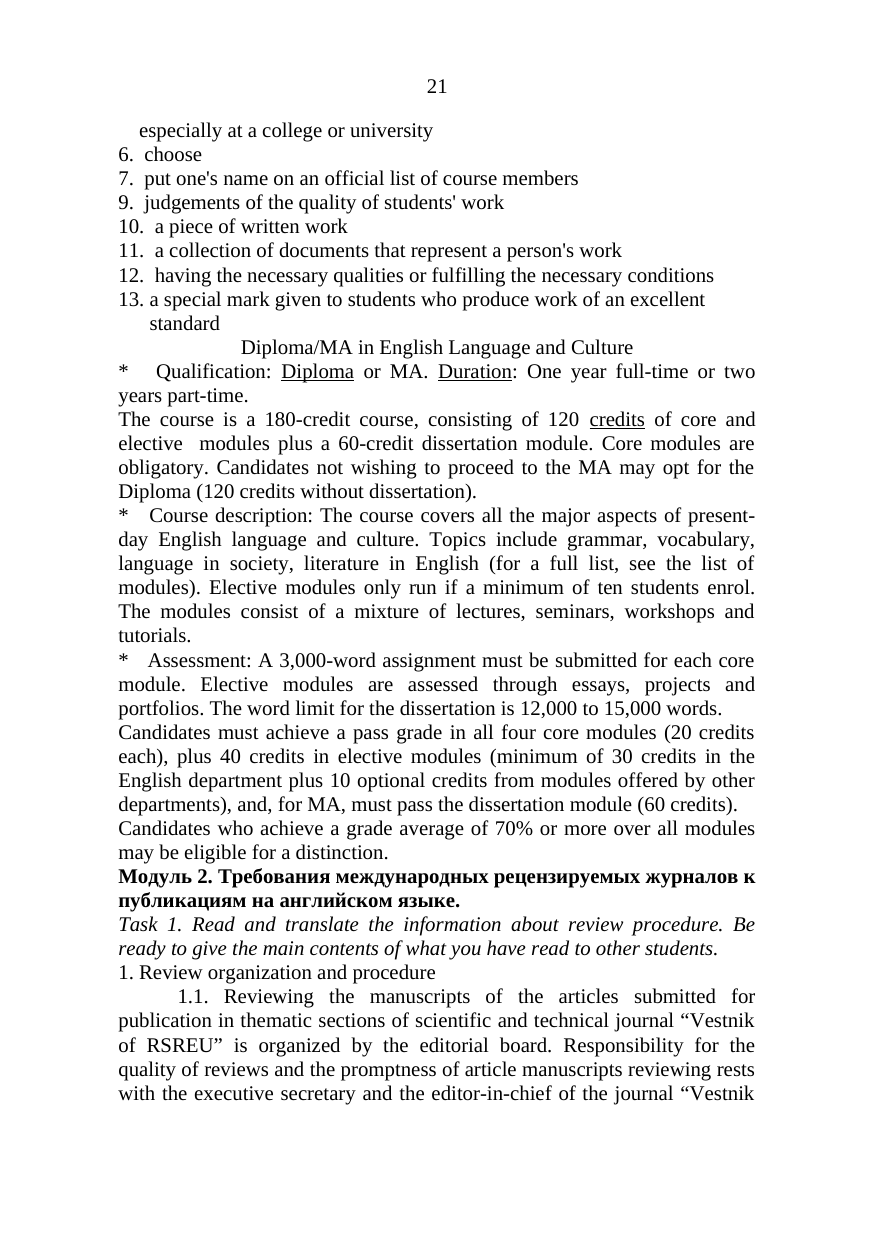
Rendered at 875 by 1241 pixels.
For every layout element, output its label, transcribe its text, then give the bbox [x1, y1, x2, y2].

text * Course description: The course covers all the major aspects of present-day English language and culture. Topics include grammar, vocabulary, language in society, literature in English (for a full list, see the list of modules). Elective modules only run if a minimum of ten students enrol. The modules consist of a mixture of lectures, seminars, workshops and tutorials. [118, 503, 756, 647]
text Task 1. Read and translate the information about review procedure. Be ready to give the main contents of what you have read to other students. [118, 912, 756, 960]
text 10. a piece of written work [118, 214, 756, 238]
text standard [118, 311, 756, 335]
text 6. choose [118, 142, 756, 166]
text Модуль 2. Требования международных рецензируемых журналов к публикациям на английском языке. [118, 864, 756, 912]
text 13. a special mark given to students who produce work of an excellent [118, 287, 756, 311]
text * Assessment: A 3,000-word assignment must be submitted for each core module. Elective modules are assessed through essays, projects and portfolios. The word limit for the dissertation is 12,000 to 15,000 words. [118, 647, 756, 720]
text 1. Review organization and procedure [118, 960, 756, 984]
text 12. having the necessary qualities or fulfilling the necessary conditions [118, 262, 756, 287]
text 9. judgements of the quality of students' work [118, 190, 756, 214]
text The course is a 180-credit course, consisting of 120 credits of core and elective modules plus a 60-credit dissertation module. Core modules are obligatory. Candidates not wishing to proceed to the MA may opt for the Diploma (120 credits without dissertation). [118, 407, 756, 503]
text 7. put one's name on an official list of course members [118, 166, 756, 190]
text * Qualification: Diploma or MA. Duration: One year full-time or two years part-time. [118, 359, 756, 407]
text 11. a collection of documents that represent a person's work [118, 238, 756, 262]
text Candidates must achieve a pass grade in all four core modules (20 credits each), plus 40 credits in elective modules (minimum of 30 credits in the English department plus 10 optional credits from modules offered by other departments), and, for MA, must pass the dissertation module (60 credits). [118, 720, 756, 816]
text Diploma/MA in English Language and Culture [118, 335, 756, 359]
text especially at a college or university [118, 118, 756, 142]
text Candidates who achieve a grade average of 70% or more over all modules may be eligible for a distinction. [118, 816, 756, 864]
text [118, 984, 756, 1105]
